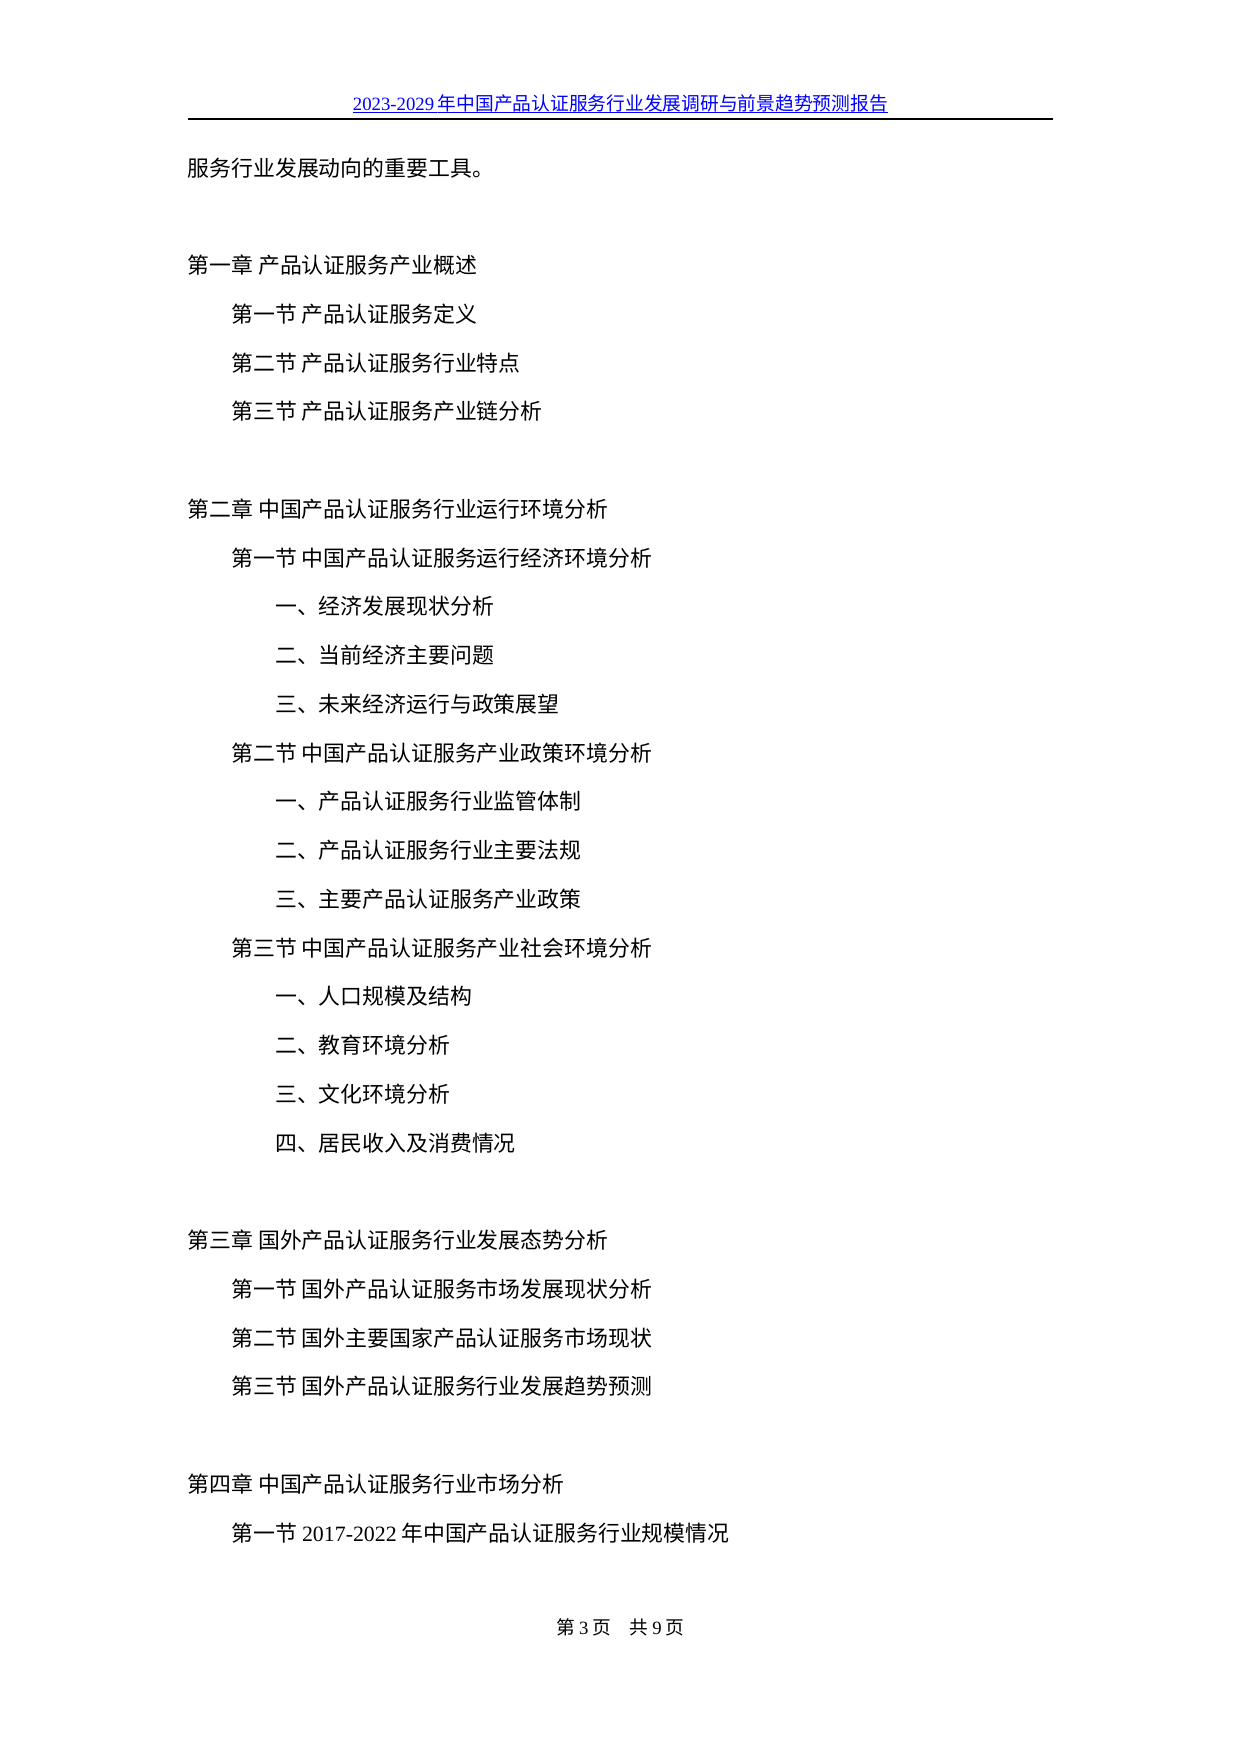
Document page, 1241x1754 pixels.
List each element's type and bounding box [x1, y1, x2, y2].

text [187, 150, 1053, 1548]
